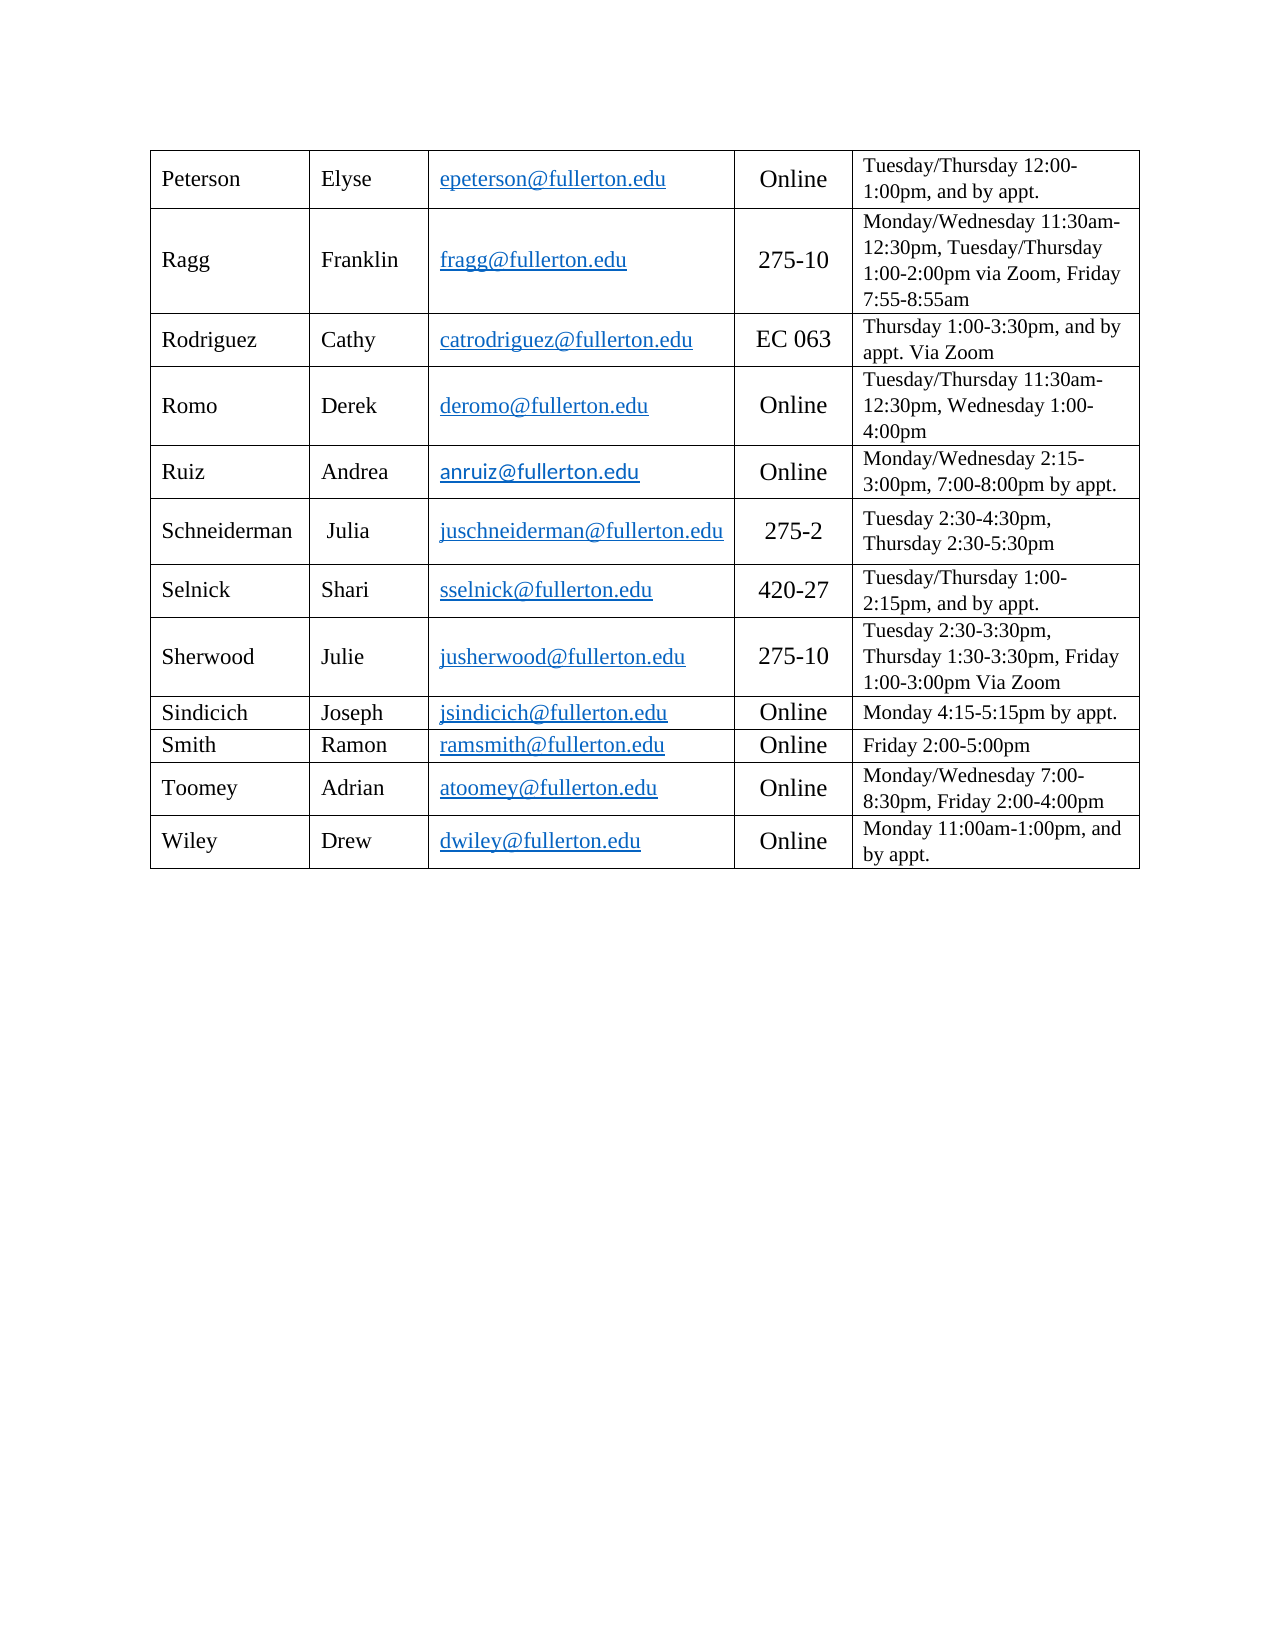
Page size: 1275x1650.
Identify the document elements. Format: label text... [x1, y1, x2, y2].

table_cell Franklin [310, 209, 428, 313]
table_cell sselnick@fullerton.edu [429, 565, 734, 617]
table_cell Online [735, 151, 852, 208]
table_cell Tuesday 2:30-4:30pm, Thursday 2:30-5:30pm [853, 499, 1139, 564]
table_cell dwiley@fullerton.edu [429, 816, 734, 868]
table_cell Rodriguez [151, 314, 309, 366]
table_cell 420-27 [735, 565, 852, 617]
table_cell Tuesday/Thursday 12:00-1:00pm, and by appt. [853, 151, 1139, 208]
table_cell fragg@fullerton.edu [429, 209, 734, 313]
table_cell Andrea [310, 446, 428, 498]
table_cell Julia [310, 499, 428, 564]
table_cell atoomey@fullerton.edu [429, 763, 734, 815]
table_cell Derek [310, 367, 428, 445]
table_cell Monday 11:00am-1:00pm, and by appt. [853, 816, 1139, 868]
table_cell anruiz@fullerton.edu [429, 446, 734, 498]
table_cell Wiley [151, 816, 309, 868]
table_cell Shari [310, 565, 428, 617]
table_cell Monday/Wednesday 2:15-3:00pm, 7:00-8:00pm by appt. [853, 446, 1139, 498]
table_cell Friday 2:00-5:00pm [853, 730, 1139, 762]
table_cell Ruiz [151, 446, 309, 498]
table_cell Ramon [310, 730, 428, 762]
table_cell deromo@fullerton.edu [429, 367, 734, 445]
table_cell Schneiderman [151, 499, 309, 564]
table_cell Tuesday/Thursday 11:30am-12:30pm, Wednesday 1:00-4:00pm [853, 367, 1139, 445]
table_cell Sherwood [151, 618, 309, 696]
table_cell Tuesday/Thursday 1:00-2:15pm, and by appt. [853, 565, 1139, 617]
table_cell Tuesday 2:30-3:30pm, Thursday 1:30-3:30pm, Friday 1:00-3:00pm Via Zoom [853, 618, 1139, 696]
table_cell Online [735, 816, 852, 868]
table_cell Monday 4:15-5:15pm by appt. [853, 697, 1139, 729]
table_cell Online [735, 730, 852, 762]
table_cell Selnick [151, 565, 309, 617]
table_cell Thursday 1:00-3:30pm, and by appt. Via Zoom [853, 314, 1139, 366]
table_cell jsindicich@fullerton.edu [429, 697, 734, 729]
table_cell 275-10 [735, 618, 852, 696]
table_cell 275-10 [735, 209, 852, 313]
table_cell 275-2 [735, 499, 852, 564]
table_cell Toomey [151, 763, 309, 815]
table_cell Elyse [310, 151, 428, 208]
table_cell Cathy [310, 314, 428, 366]
table_cell Online [735, 763, 852, 815]
table_cell jusherwood@fullerton.edu [429, 618, 734, 696]
table_cell Online [735, 367, 852, 445]
table_cell catrodriguez@fullerton.edu [429, 314, 734, 366]
table_cell Joseph [310, 697, 428, 729]
table_cell Peterson [151, 151, 309, 208]
table_cell EC 063 [735, 314, 852, 366]
table_cell Online [735, 697, 852, 729]
table_cell epeterson@fullerton.edu [429, 151, 734, 208]
table_cell Drew [310, 816, 428, 868]
table_cell Sindicich [151, 697, 309, 729]
table_cell Julie [310, 618, 428, 696]
table_cell Romo [151, 367, 309, 445]
table_cell juschneiderman@fullerton.edu [429, 499, 734, 564]
table_cell Adrian [310, 763, 428, 815]
table_cell Online [735, 446, 852, 498]
table_cell Monday/Wednesday 11:30am-12:30pm, Tuesday/Thursday 1:00-2:00pm via Zoom, Friday 7:55-8:55am [853, 209, 1139, 313]
table_cell Monday/Wednesday 7:00-8:30pm, Friday 2:00-4:00pm [853, 763, 1139, 815]
table_cell ramsmith@fullerton.edu [429, 730, 734, 762]
table_cell Smith [151, 730, 309, 762]
table_cell Ragg [151, 209, 309, 313]
